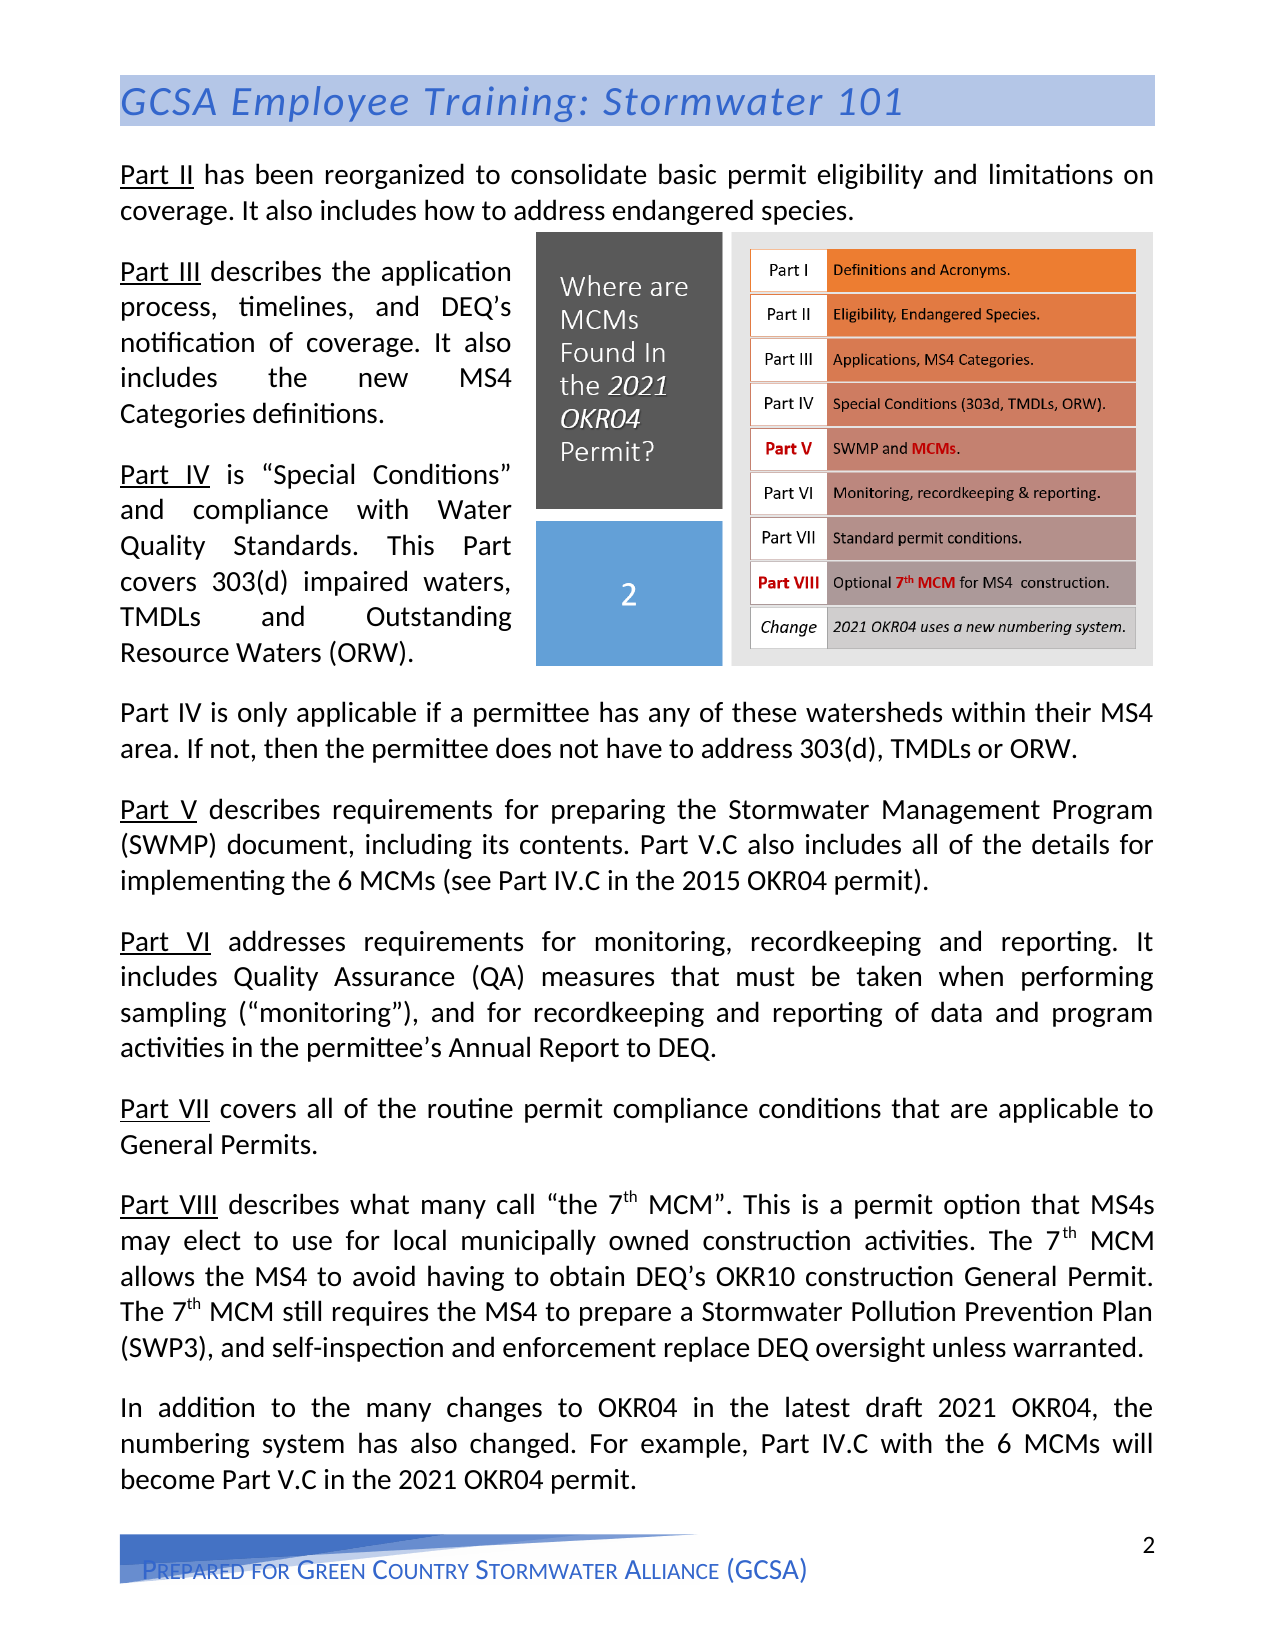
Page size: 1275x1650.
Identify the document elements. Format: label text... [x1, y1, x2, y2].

text Part VIII describes what many call “the 7th MCM”. This is a permit option that MS4s may elect to use for local municipally owned construction activities. The 7th MCM allows the MS4 to avoid having to obtain DEQ’s OKR10 construction General Permit. The 7th MCM still requires the MS4 to prepare a Stormwater Pollution Prevention Plan (SWP3), and self-inspection and enforcement replace DEQ oversight unless warranted. [120, 1186, 1155, 1364]
text Part VII covers all of the routine permit compliance conditions that are applicable to General Permits. [120, 1090, 1155, 1161]
text Part IV is “Special Conditions” and compliance with Water Quality Standards. This Part covers 303(d) impaired waters, TMDLs and Outstanding Resource Waters (ORW). [120, 456, 1155, 669]
text Part V describes requirements for preparing the Stormwater Management Program (SWMP) document, including its contents. Part V.C also includes all of the details for implementing the 6 MCMs (see Part IV.C in the 2015 OKR04 permit). [120, 791, 1155, 898]
text In addition to the many changes to OKR04 in the latest draft 2021 OKR04, the numbering system has also changed. For example, Part IV.C with the 6 MCMs will become Part V.C in the 2021 OKR04 permit. [120, 1389, 1155, 1496]
text Part III describes the application process, timelines, and DEQ’s notification of coverage. It also includes the new MS4 Categories definitions. [120, 253, 530, 431]
picture [530, 227, 1156, 667]
picture [119, 1534, 701, 1585]
text Part VI addresses requirements for monitoring, recordkeeping and reporting. It includes Quality Assurance (QA) measures that must be taken when performing sampling (“monitoring”), and for recordkeeping and reporting of data and program activities in the permittee’s Annual Report to DEQ. [120, 923, 1155, 1065]
text Part II has been reorganized to consolidate basic permit eligibility and limitations on coverage. It also includes how to address endangered species. [120, 156, 1155, 228]
text Part IV is only applicable if a permittee has any of these watersheds within their MS4 area. If not, then the permittee does not have to address 303(d), TMDLs or ORW. [120, 694, 1155, 766]
